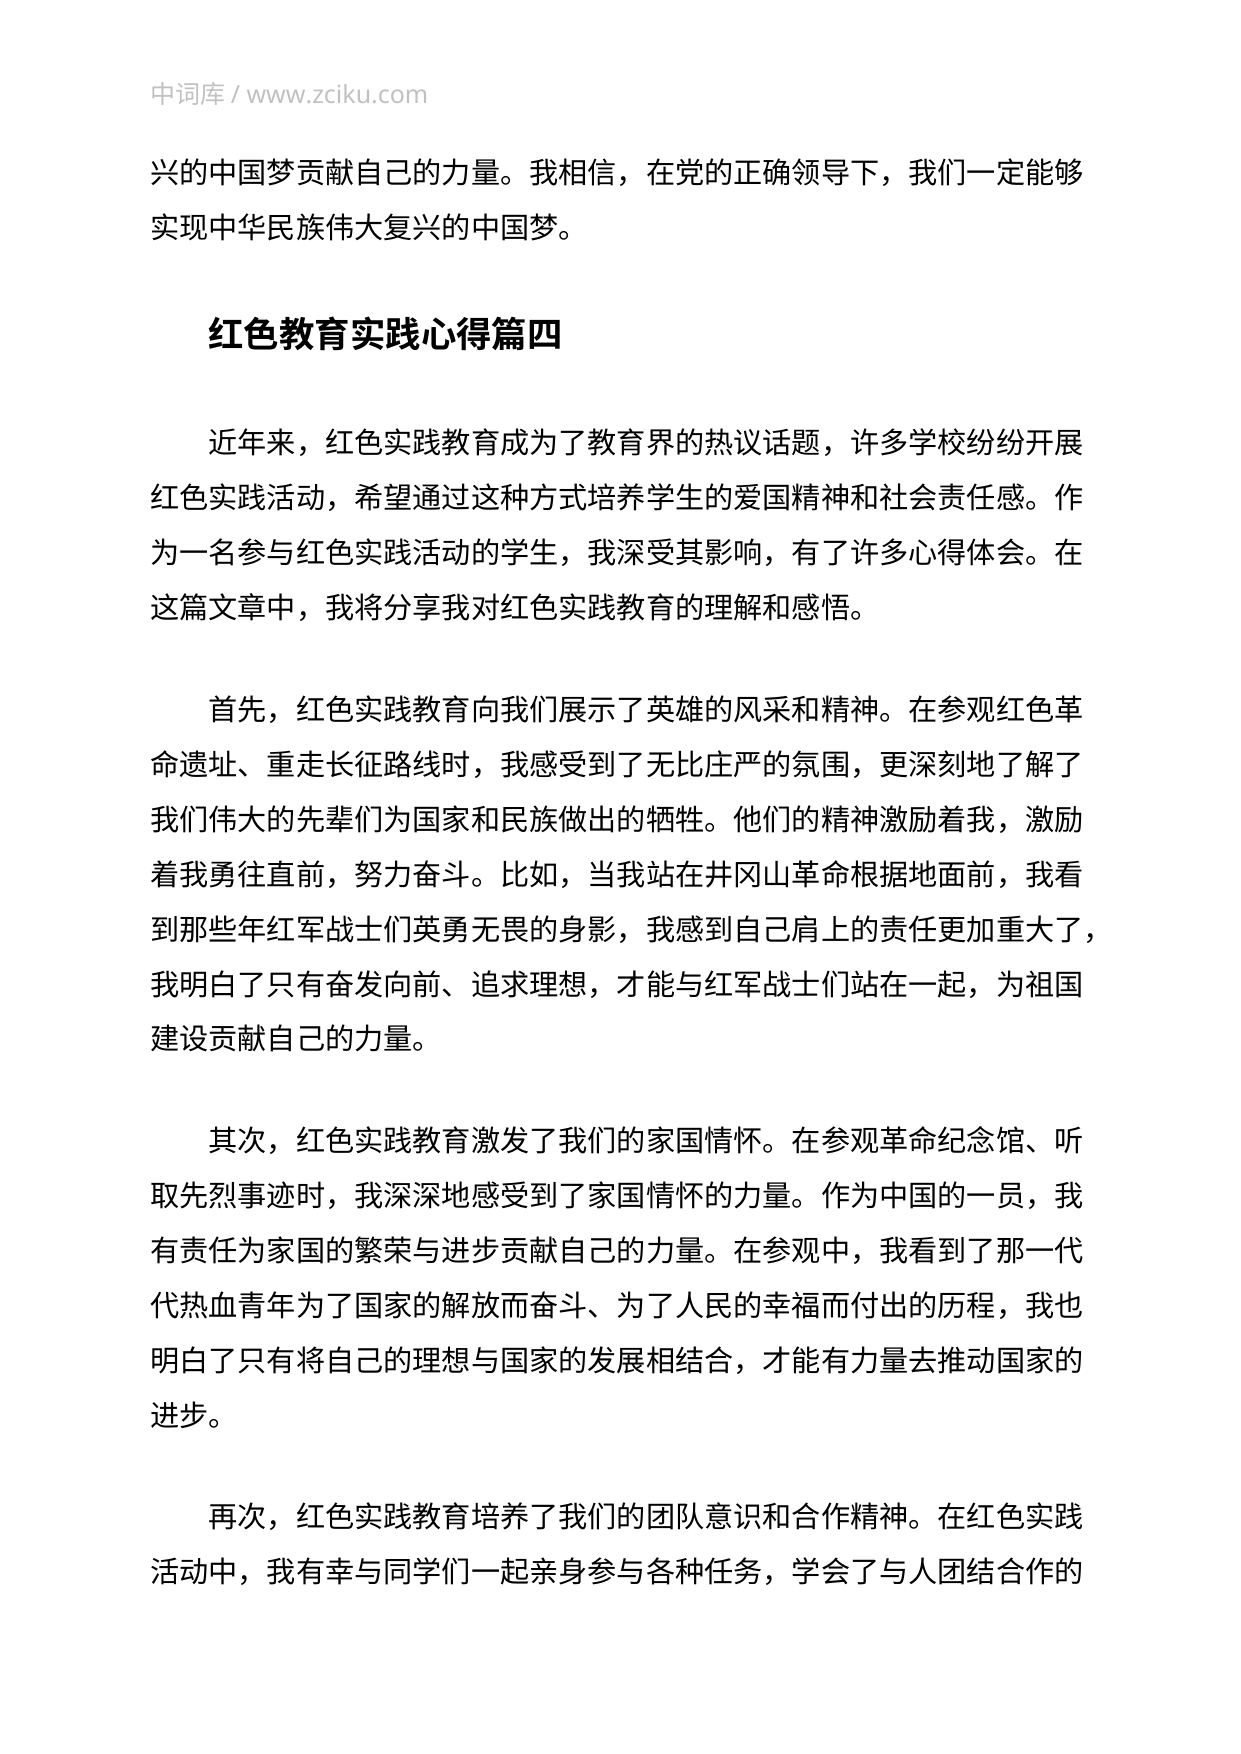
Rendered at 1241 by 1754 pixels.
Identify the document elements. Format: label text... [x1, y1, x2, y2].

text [150, 1494, 1090, 1591]
text 其次，红色实践教育激发了我们的家国情怀。在参观革命纪念馆、听取先烈事迹时，我深深地感受到了家国情怀的力量。作为中国的一员，我有责任为家国的繁荣与进步贡献自己的力量。在参观中，我看到了那一代代热血青年为了国家的解放而奋斗、为了人民的幸福而付出的历程，我也明白了只有将自己的理想与国家的发展相结合，才能有力量去推动国家的进步。 [150, 1118, 1090, 1434]
text 近年来，红色实践教育成为了教育界的热议话题，许多学校纷纷开展红色实践活动，希望通过这种方式培养学生的爱国精神和社会责任感。作为一名参与红色实践活动的学生，我深受其影响，有了许多心得体会。在这篇文章中，我将分享我对红色实践教育的理解和感悟。 [150, 420, 1090, 627]
text 红色教育实践心得篇四 [150, 307, 1090, 358]
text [150, 150, 1090, 247]
text 首先，红色实践教育向我们展示了英雄的风采和精神。在参观红色革命遗址、重走长征路线时，我感受到了无比庄严的氛围，更深刻地了解了我们伟大的先辈们为国家和民族做出的牺牲。他们的精神激励着我，激励着我勇往直前，努力奋斗。比如，当我站在井冈山革命根据地面前，我看到那些年红军战士们英勇无畏的身影，我感到自己肩上的责任更加重大了，我明白了只有奋发向前、追求理想，才能与红军战士们站在一起，为祖国建设贡献自己的力量。 [150, 687, 1090, 1058]
